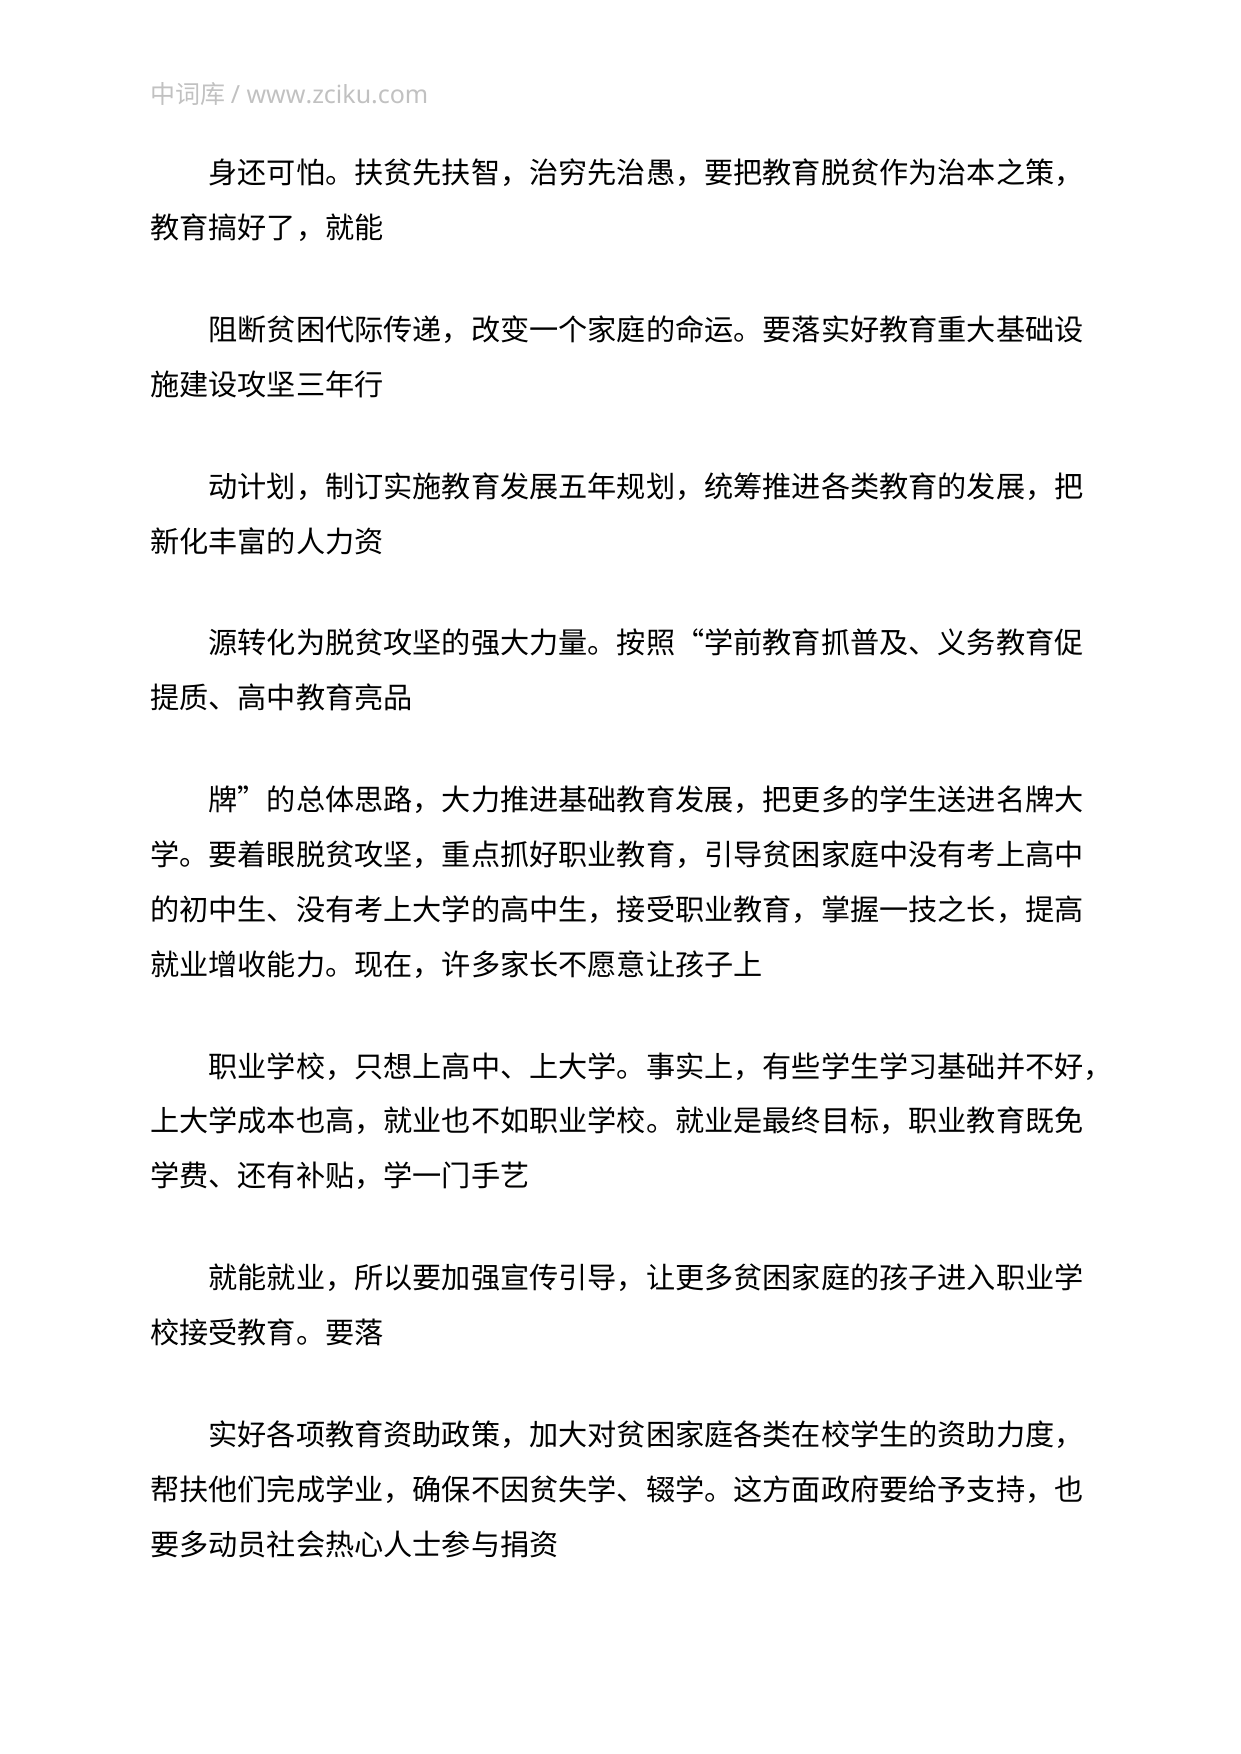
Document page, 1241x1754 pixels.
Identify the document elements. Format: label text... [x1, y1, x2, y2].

text 动计划，制订实施教育发展五年规划，统筹推进各类教育的发展，把新化丰富的人力资 [150, 463, 1090, 561]
text 阻断贫困代际传递，改变一个家庭的命运。要落实好教育重大基础设施建设攻坚三年行 [150, 307, 1090, 404]
text 就能就业，所以要加强宣传引导，让更多贫困家庭的孩子进入职业学校接受教育。要落 [150, 1255, 1090, 1352]
text 身还可怕。扶贫先扶智，治穷先治愚，要把教育脱贫作为治本之策，教育搞好了，就能 [150, 150, 1090, 247]
text 牌”的总体思路，大力推进基础教育发展，把更多的学生送进名牌大学。要着眼脱贫攻坚，重点抓好职业教育，引导贫困家庭中没有考上高中的初中生、没有考上大学的高中生，接受职业教育，掌握一技之长，提高就业增收能力。现在，许多家长不愿意让孩子上 [150, 777, 1090, 984]
text 实好各项教育资助政策，加大对贫困家庭各类在校学生的资助力度，帮扶他们完成学业，确保不因贫失学、辍学。这方面政府要给予支持，也要多动员社会热心人士参与捐资 [150, 1411, 1090, 1563]
text 职业学校，只想上高中、上大学。事实上，有些学生学习基础并不好，上大学成本也高，就业也不如职业学校。就业是最终目标，职业教育既免学费、还有补贴，学一门手艺 [150, 1043, 1090, 1195]
text 源转化为脱贫攻坚的强大力量。按照“学前教育抓普及、义务教育促提质、高中教育亮品 [150, 620, 1090, 717]
